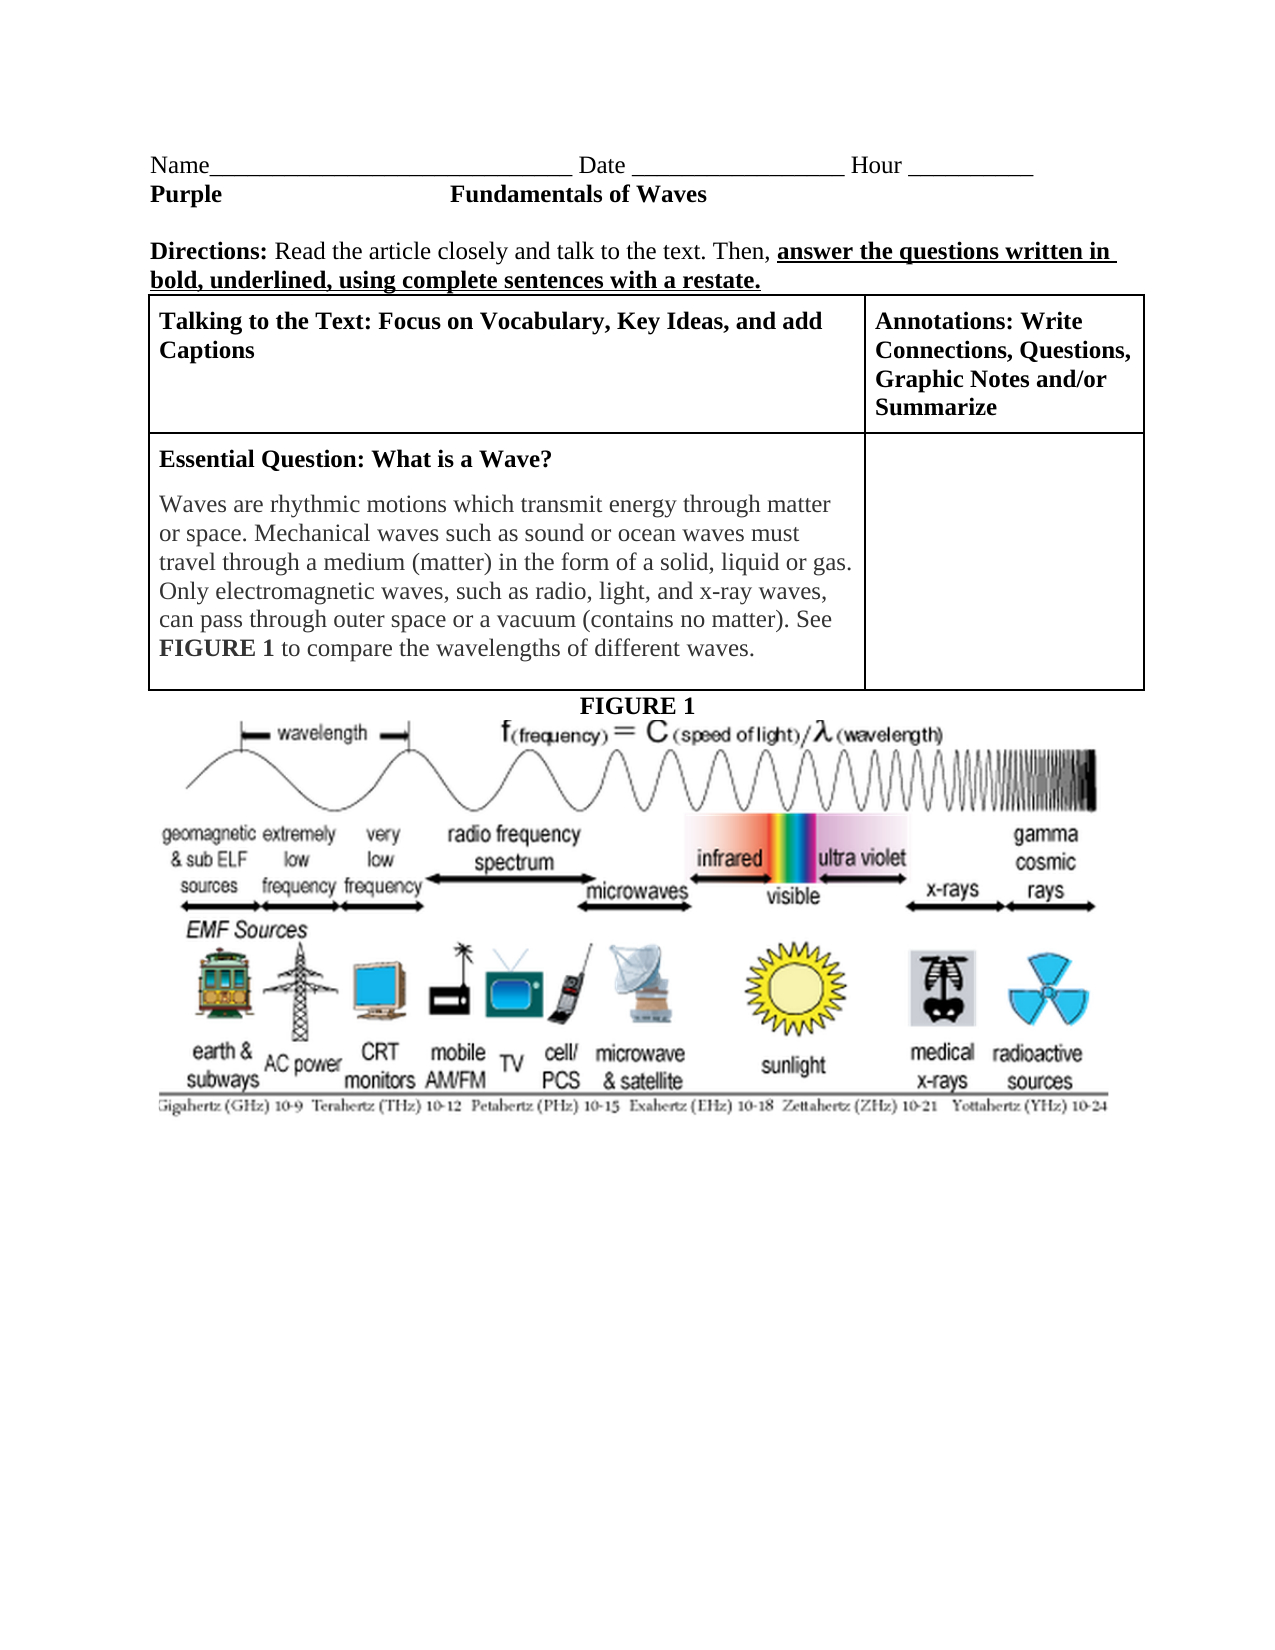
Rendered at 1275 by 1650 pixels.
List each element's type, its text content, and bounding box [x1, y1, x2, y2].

picture [158, 720, 1117, 1128]
table_header Annotations: Write Connections, Questions, Graphic Notes and/or Summarize [866, 296, 1143, 432]
table_cell [866, 434, 1143, 689]
text FIGURE 1 [150, 691, 580, 1128]
text Directions: Read the article closely and talk to the text. Then, answer the questions written in bold, underlined, using complete sentences with a restate. [150, 236, 1125, 294]
table_header Talking to the Text: Focus on Vocabulary, Key Ideas, and add Captions [150, 296, 864, 432]
text Purple Fundamentals of Waves [150, 179, 1125, 207]
table_cell Essential Question: What is a Wave? Waves are rhythmic motions which transmit energy through matter or space. Mechanical waves such as sound or ocean waves must travel through a medium (matter) in the form of a solid, liquid or gas. Only electromagnetic waves, such as radio, light, and x-ray waves, can pass through outer space or a vacuum (contains no matter). See FIGURE 1 to compare the wavelengths of different waves. [150, 434, 864, 689]
text Name_____________________________ Date _________________ Hour __________ [150, 150, 1125, 179]
text FIGURE 1 [696, 691, 1125, 1128]
